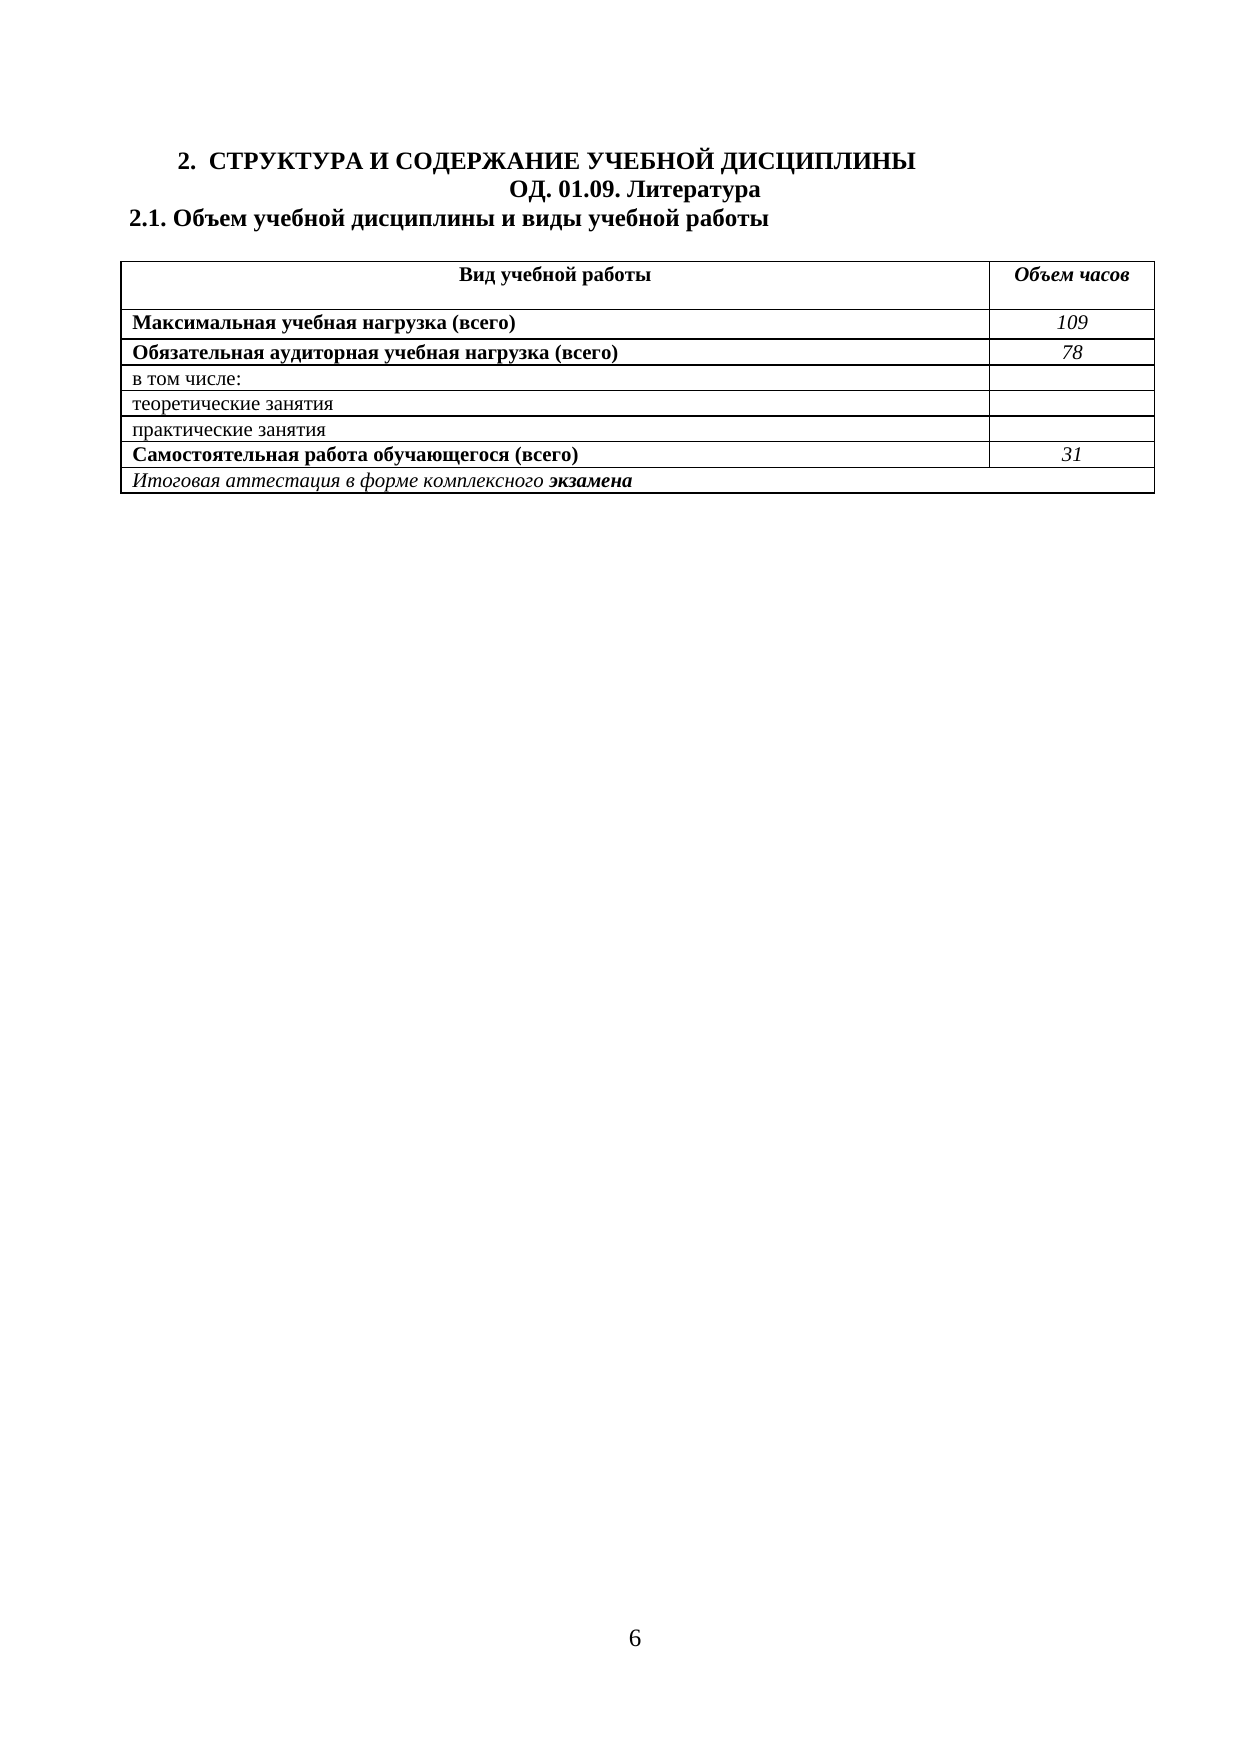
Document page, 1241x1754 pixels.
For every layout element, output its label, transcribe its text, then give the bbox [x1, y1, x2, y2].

table_header Объем часов [990, 262, 1154, 309]
table_cell Самостоятельная работа обучающегося (всего) [122, 442, 989, 466]
table_cell [990, 417, 1154, 441]
text 2.1. Объем учебной дисциплины и виды учебной работы [129, 203, 1122, 232]
text 2. СТРУКТУРА И СОДЕРЖАНИЕ УЧЕБНОЙ ДИСЦИПЛИНЫ [148, 146, 1122, 174]
table_cell Итоговая аттестация в форме комплексного экзамена [122, 468, 1154, 492]
table_cell в том числе: [122, 366, 989, 389]
table_cell 109 [990, 310, 1154, 338]
table_cell Обязательная аудиторная учебная нагрузка (всего) [122, 340, 989, 364]
table_cell [990, 391, 1154, 415]
table_cell [990, 366, 1154, 389]
table_cell практические занятия [122, 417, 989, 441]
table_cell Максимальная учебная нагрузка (всего) [122, 310, 989, 338]
table_header Вид учебной работы [122, 262, 989, 309]
text ОД. 01.09. Литература [148, 174, 1122, 203]
table_cell 78 [990, 340, 1154, 364]
table_cell 31 [990, 442, 1154, 466]
table_cell теоретические занятия [122, 391, 989, 415]
